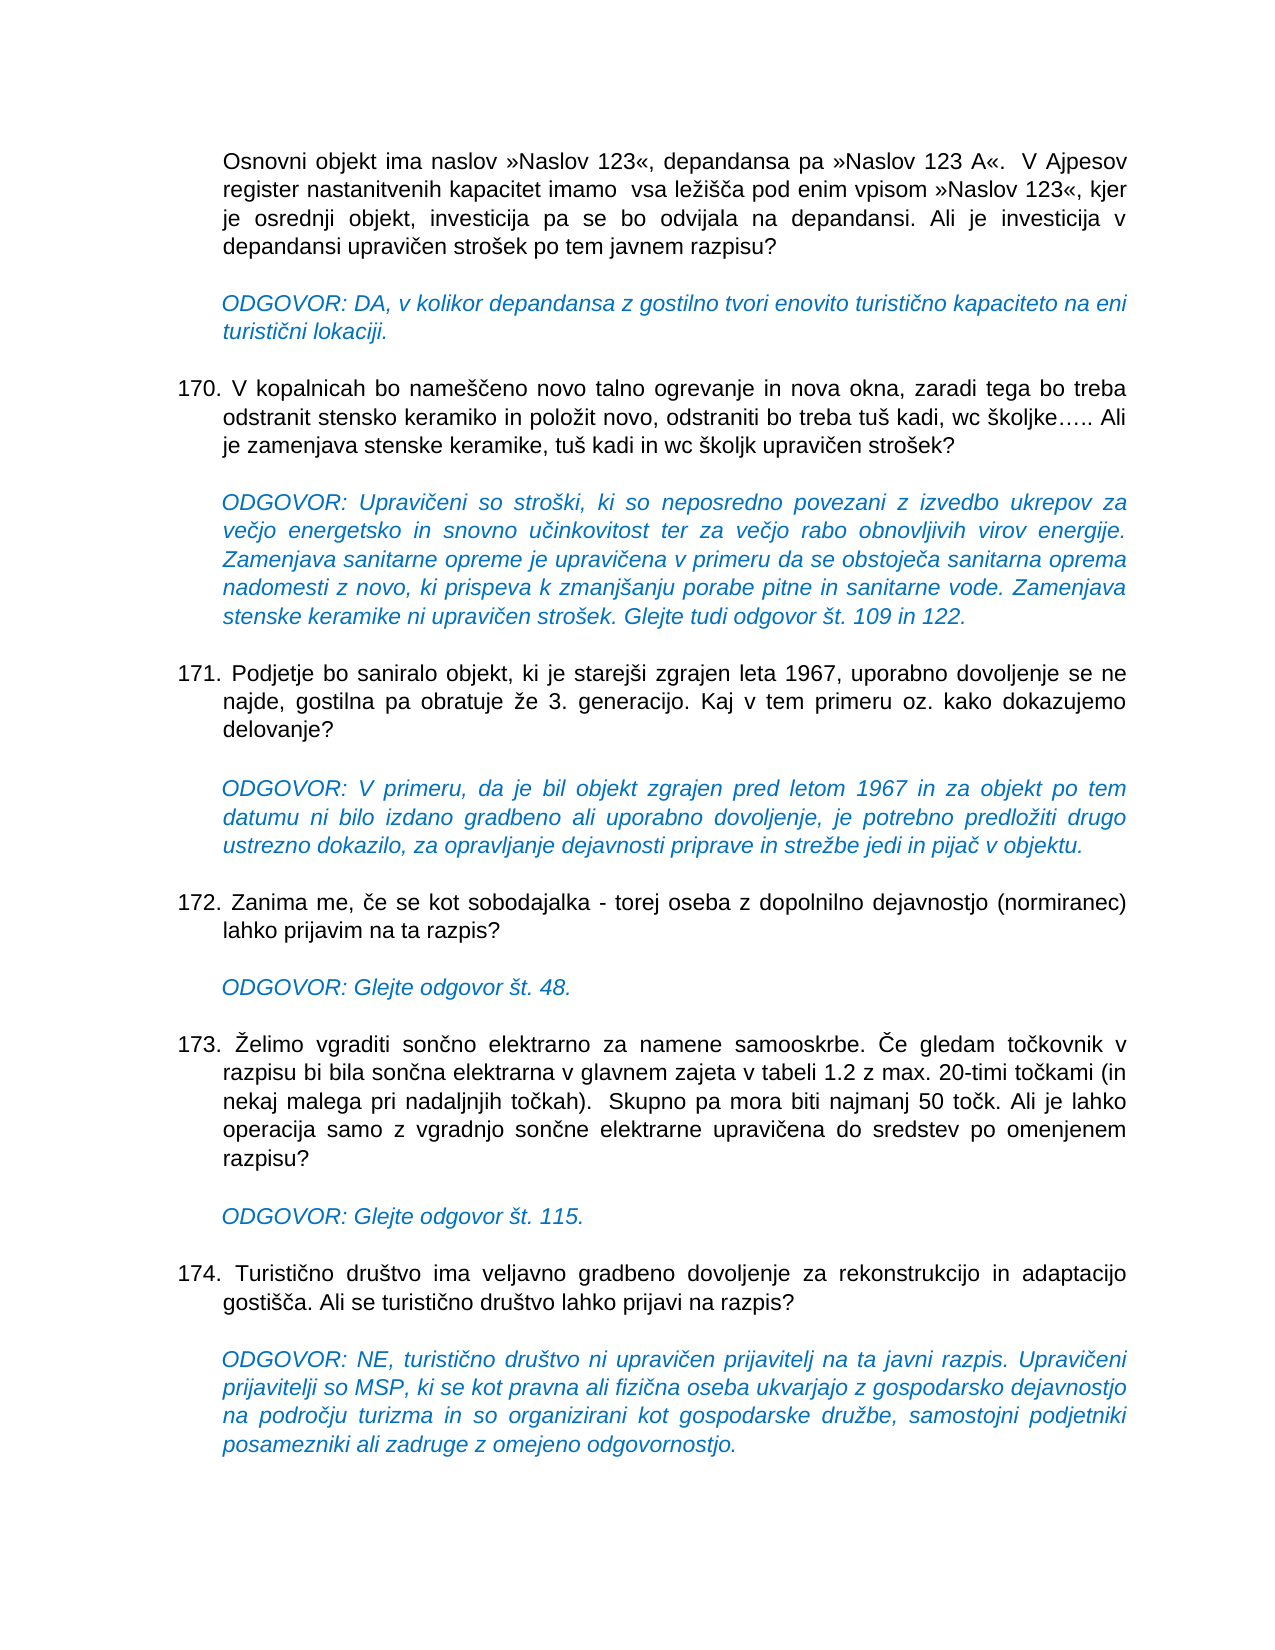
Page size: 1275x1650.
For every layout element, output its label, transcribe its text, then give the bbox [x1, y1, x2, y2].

list Želimo vgraditi sončno elektrarno za namene samooskrbe. Če gledam točkovnik v razpisu bi bila sončna elektrarna v glavnem zajeta v tabeli 1.2 z max. 20-timi točkami (in nekaj malega pri nadaljnjih točkah). Skupno pa mora biti najmanj 50 točk. Ali je lahko operacija samo z vgradnjo sončne elektrarne upravičena do sredstev po omenjenem razpisu? [177, 1031, 1127, 1171]
list Zanima me, če se kot sobodajalka - torej oseba z dopolnilno dejavnostjo (normiranec) lahko prijavim na ta razpis? [177, 889, 1127, 943]
list Turistično društvo ima veljavno gradbeno dovoljenje za rekonstrukcijo in adaptacijo gostišča. Ali se turistično društvo lahko prijavi na razpis? [177, 1260, 1127, 1315]
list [177, 148, 1127, 259]
list ODGOVOR: Glejte odgovor št. 48. [221, 974, 1127, 1000]
list V kopalnicah bo nameščeno novo talno ogrevanje in nova okna, zaradi tega bo treba odstranit stensko keramiko in položit novo, odstraniti bo treba tuš kadi, wc školjke….. Ali je zamenjava stenske keramike, tuš kadi in wc školjk upravičen strošek? [177, 375, 1127, 458]
list ODGOVOR: V primeru, da je bil objekt zgrajen pred letom 1967 in za objekt po tem datumu ni bilo izdano gradbeno ali uporabno dovoljenje, je potrebno predložiti drugo ustrezno dokazilo, za opravljanje dejavnosti priprave in strežbe jedi in pijač v objektu. [221, 775, 1127, 858]
list ODGOVOR: Glejte odgovor št. 115. [221, 1203, 1127, 1230]
list ODGOVOR: DA, v kolikor depandansa z gostilno tvori enovito turistično kapaciteto na eni turistični lokaciji. [221, 290, 1127, 344]
list ODGOVOR: Upravičeni so stroški, ki so neposredno povezani z izvedbo ukrepov za večjo energetsko in snovno učinkovitost ter za večjo rabo obnovljivih virov energije. Zamenjava sanitarne opreme je upravičena v primeru da se obstoječa sanitarna oprema nadomesti z novo, ki prispeva k zmanjšanju porabe pitne in sanitarne vode. Zamenjava stenske keramike ni upravičen strošek. Glejte tudi odgovor št. 109 in 122. [221, 489, 1127, 629]
list Podjetje bo saniralo objekt, ki je starejši zgrajen leta 1967, uporabno dovoljenje se ne najde, gostilna pa obratuje že 3. generacijo. Kaj v tem primeru oz. kako dokazujemo delovanje? [177, 659, 1127, 743]
list ODGOVOR: NE, turistično društvo ni upravičen prijavitelj na ta javni razpis. Upravičeni prijavitelji so MSP, ki se kot pravna ali fizična oseba ukvarjajo z gospodarsko dejavnostjo na področju turizma in so organizirani kot gospodarske družbe, samostojni podjetniki posamezniki ali zadruge z omejeno odgovornostjo. [221, 1346, 1127, 1457]
